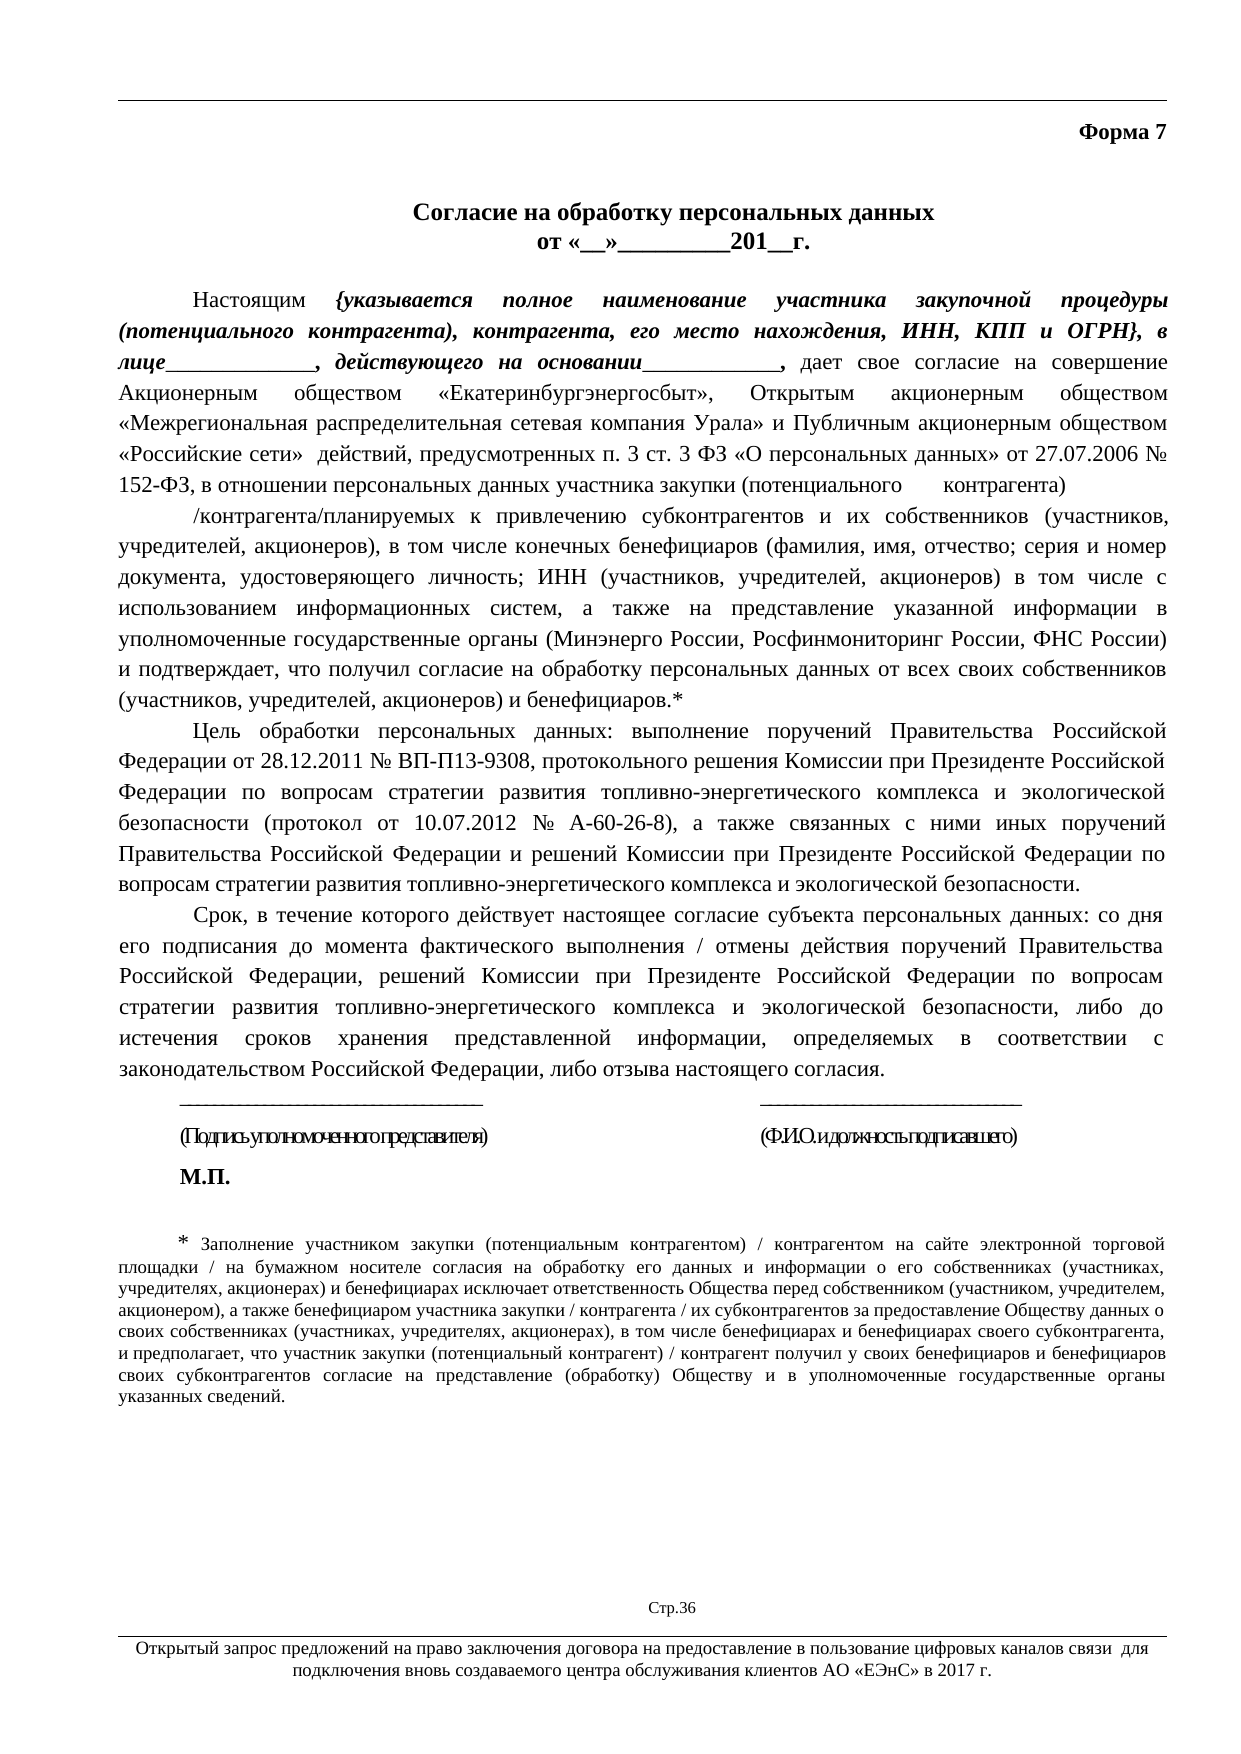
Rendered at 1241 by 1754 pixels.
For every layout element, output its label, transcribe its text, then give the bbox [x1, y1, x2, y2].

text (Подпись уполномоченного представителя) (Ф.И.О. и должность подписавшего) [121, 1122, 1167, 1148]
text М.П. [120, 1161, 1167, 1190]
text Срок, в течение которого действует настоящее согласие субъекта персональных данных: со дня его подписания до момента фактического выполнения / отмены действия поручений Правительства Российской Федерации, решений Комиссии при Президенте Российской Федерации по вопросам стратегии развития топливно-энергетического комплекса и экологической безопасности, либо до истечения сроков хранения представленной информации, определяемых в соответствии с законодательством Российской Федерации, либо отзыва настоящего согласия. [119, 898, 1165, 1082]
text Согласие на обработку персональных данных [118, 197, 1170, 226]
text Цель обработки персональных данных: выполнение поручений Правительства Российской Федерации от 28.12.2011 № ВП-П13-9308, протокольного решения Комиссии при Президенте Российской Федерации по вопросам стратегии развития топливно-энергетического комплекса и экологической безопасности (протокол от 10.07.2012 № А-60-26-8), а также связанных с ними иных поручений Правительства Российской Федерации и решений Комиссии при Президенте Российской Федерации по вопросам стратегии развития топливно-энергетического комплекса и экологической безопасности. [118, 713, 1167, 898]
text Форма 7 [252, 118, 1167, 144]
text от «__»_________201__г. [118, 226, 1170, 254]
text ____________________________________ _______________________________ [121, 1082, 1167, 1109]
text Настоящим {указывается полное наименование участника закупочной процедуры (потенциального контрагента), контрагента, его место нахождения, ИНН, КПП и ОГРН}, в лице_____________, действующего на основании____________, дает свое согласие на совершение Акционерным обществом «Екатеринбургэнергосбыт», Открытым акционерным обществом «Межрегиональная распределительная сетевая компания Урала» и Публичным акционерным обществом «Российские сети» действий, предусмотренных п. 3 ст. 3 ФЗ «О персональных данных» от 27.07.2006 № 152-ФЗ, в отношении персональных данных участника закупки (потенциального контрагента) /контрагента/планируемых к привлечению субконтрагентов и их собственников (участников, учредителей, акционеров), в том числе конечных бенефициаров (фамилия, имя, отчество; серия и номер документа, удостоверяющего личность; ИНН (участников, учредителей, акционеров) в том числе с использованием информационных систем, а также на представление указанной информации в уполномоченные государственные органы (Минэнерго России, Росфинмониторинг России, ФНС России) и подтверждает, что получил согласие на обработку персональных данных от всех своих собственников (участников, учредителей, акционеров) и бенефициаров.* [118, 283, 1169, 713]
text * Заполнение участником закупки (потенциальным контрагентом) / контрагентом на сайте электронной торговой площадки / на бумажном носителе согласия на обработку его данных и информации о его собственниках (участниках, учредителях, акционерах) и бенефициарах исключает ответственность Общества перед собственником (участником, учредителем, акционером), а также бенефициаром участника закупки / контрагента / их субконтрагентов за предоставление Обществу данных о своих собственниках (участниках, учредителях, акционерах), в том числе бенефициарах и бенефициарах своего субконтрагента, и предполагает, что участник закупки (потенциальный контрагент) / контрагент получил у своих бенефициаров и бенефициаров своих субконтрагентов согласие на представление (обработку) Обществу и в уполномоченные государственные органы указанных сведений. [118, 1229, 1167, 1407]
